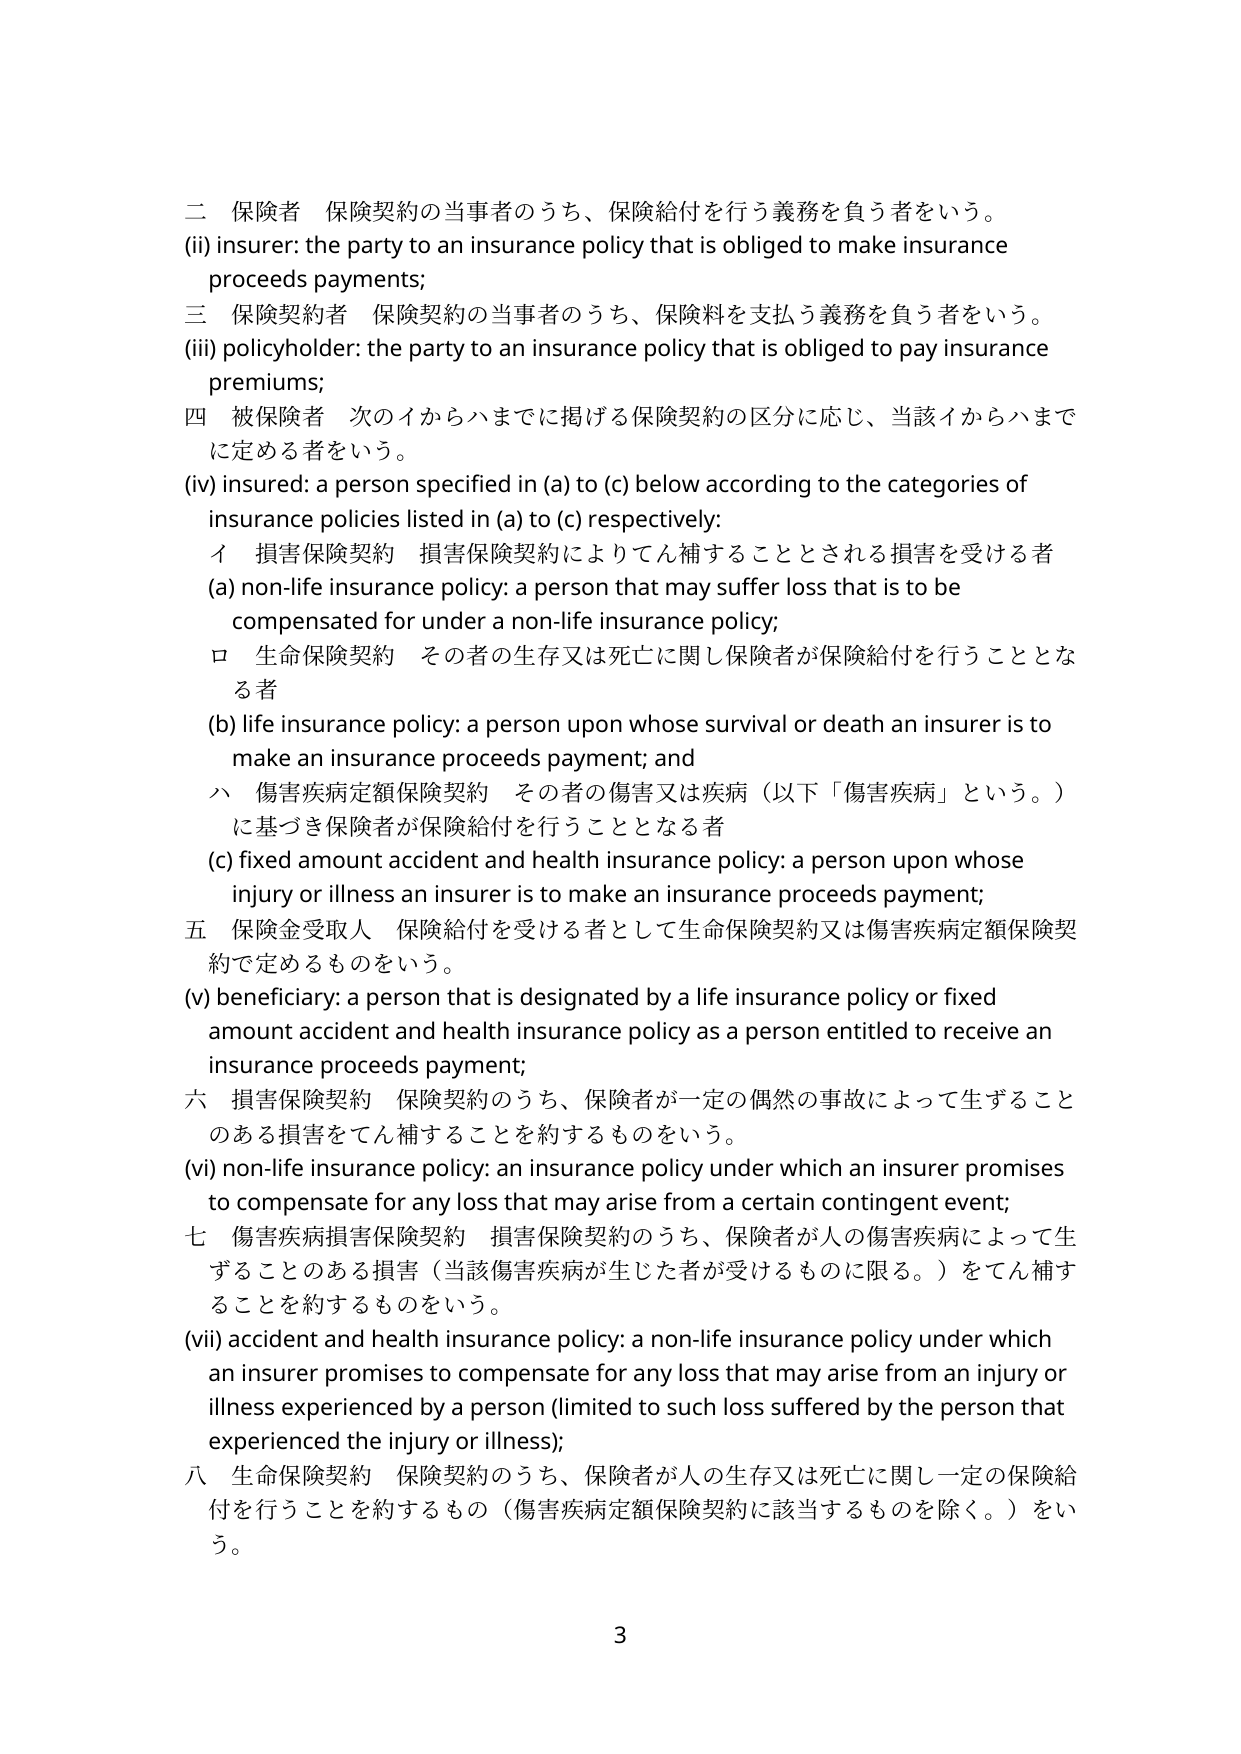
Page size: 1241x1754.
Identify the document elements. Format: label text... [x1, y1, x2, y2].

text 三 保険契約者 保険契約の当事者のうち、保険料を支払う義務を負う者をいう。 [184, 296, 1079, 330]
text (c) fixed amount accident and health insurance policy: a person upon whose injury or illness an insurer is to make an insurance proceeds payment; [207, 843, 1079, 911]
text (a) non-life insurance policy: a person that may suffer loss that is to be compensated for under a non-life insurance policy; [207, 569, 1079, 638]
text 二 保険者 保険契約の当事者のうち、保険給付を行う義務を負う者をいう。 [184, 194, 1079, 228]
text (iii) policyholder: the party to an insurance policy that is obliged to pay insurance premiums; [184, 330, 1079, 399]
text (vii) accident and health insurance policy: a non-life insurance policy under which an insurer promises to compensate for any loss that may arise from an injury or illness experienced by a person (limited to such loss suffered by the person that experienced the injury or illness); [184, 1321, 1079, 1458]
text 八 生命保険契約 保険契約のうち、保険者が人の生存又は死亡に関し一定の保険給付を行うことを約するもの（傷害疾病定額保険契約に該当するものを除く。）をいう。 [184, 1458, 1079, 1560]
text 四 被保険者 次のイからハまでに掲げる保険契約の区分に応じ、当該イからハまでに定める者をいう。 [184, 399, 1079, 467]
text (v) beneficiary: a person that is designated by a life insurance policy or fixed amount accident and health insurance policy as a person entitled to receive an insurance proceeds payment; [184, 979, 1079, 1082]
text (iv) insured: a person specified in (a) to (c) below according to the categories of insurance policies listed in (a) to (c) respectively: [184, 467, 1079, 535]
text 六 損害保険契約 保険契約のうち、保険者が一定の偶然の事故によって生ずることのある損害をてん補することを約するものをいう。 [184, 1082, 1079, 1150]
text イ 損害保険契約 損害保険契約によりてん補することとされる損害を受ける者 [207, 535, 1079, 569]
text (vi) non-life insurance policy: an insurance policy under which an insurer promises to compensate for any loss that may arise from a certain contingent event; [184, 1150, 1079, 1219]
text ロ 生命保険契約 その者の生存又は死亡に関し保険者が保険給付を行うこととなる者 [207, 638, 1079, 706]
text 七 傷害疾病損害保険契約 損害保険契約のうち、保険者が人の傷害疾病によって生ずることのある損害（当該傷害疾病が生じた者が受けるものに限る。）をてん補することを約するものをいう。 [184, 1219, 1079, 1321]
text ハ 傷害疾病定額保険契約 その者の傷害又は疾病（以下「傷害疾病」という。）に基づき保険者が保険給付を行うこととなる者 [207, 774, 1079, 843]
text 五 保険金受取人 保険給付を受ける者として生命保険契約又は傷害疾病定額保険契約で定めるものをいう。 [184, 911, 1079, 979]
text (b) life insurance policy: a person upon whose survival or death an insurer is to make an insurance proceeds payment; and [207, 706, 1079, 774]
text (ii) insurer: the party to an insurance policy that is obliged to make insurance proceeds payments; [184, 228, 1079, 296]
